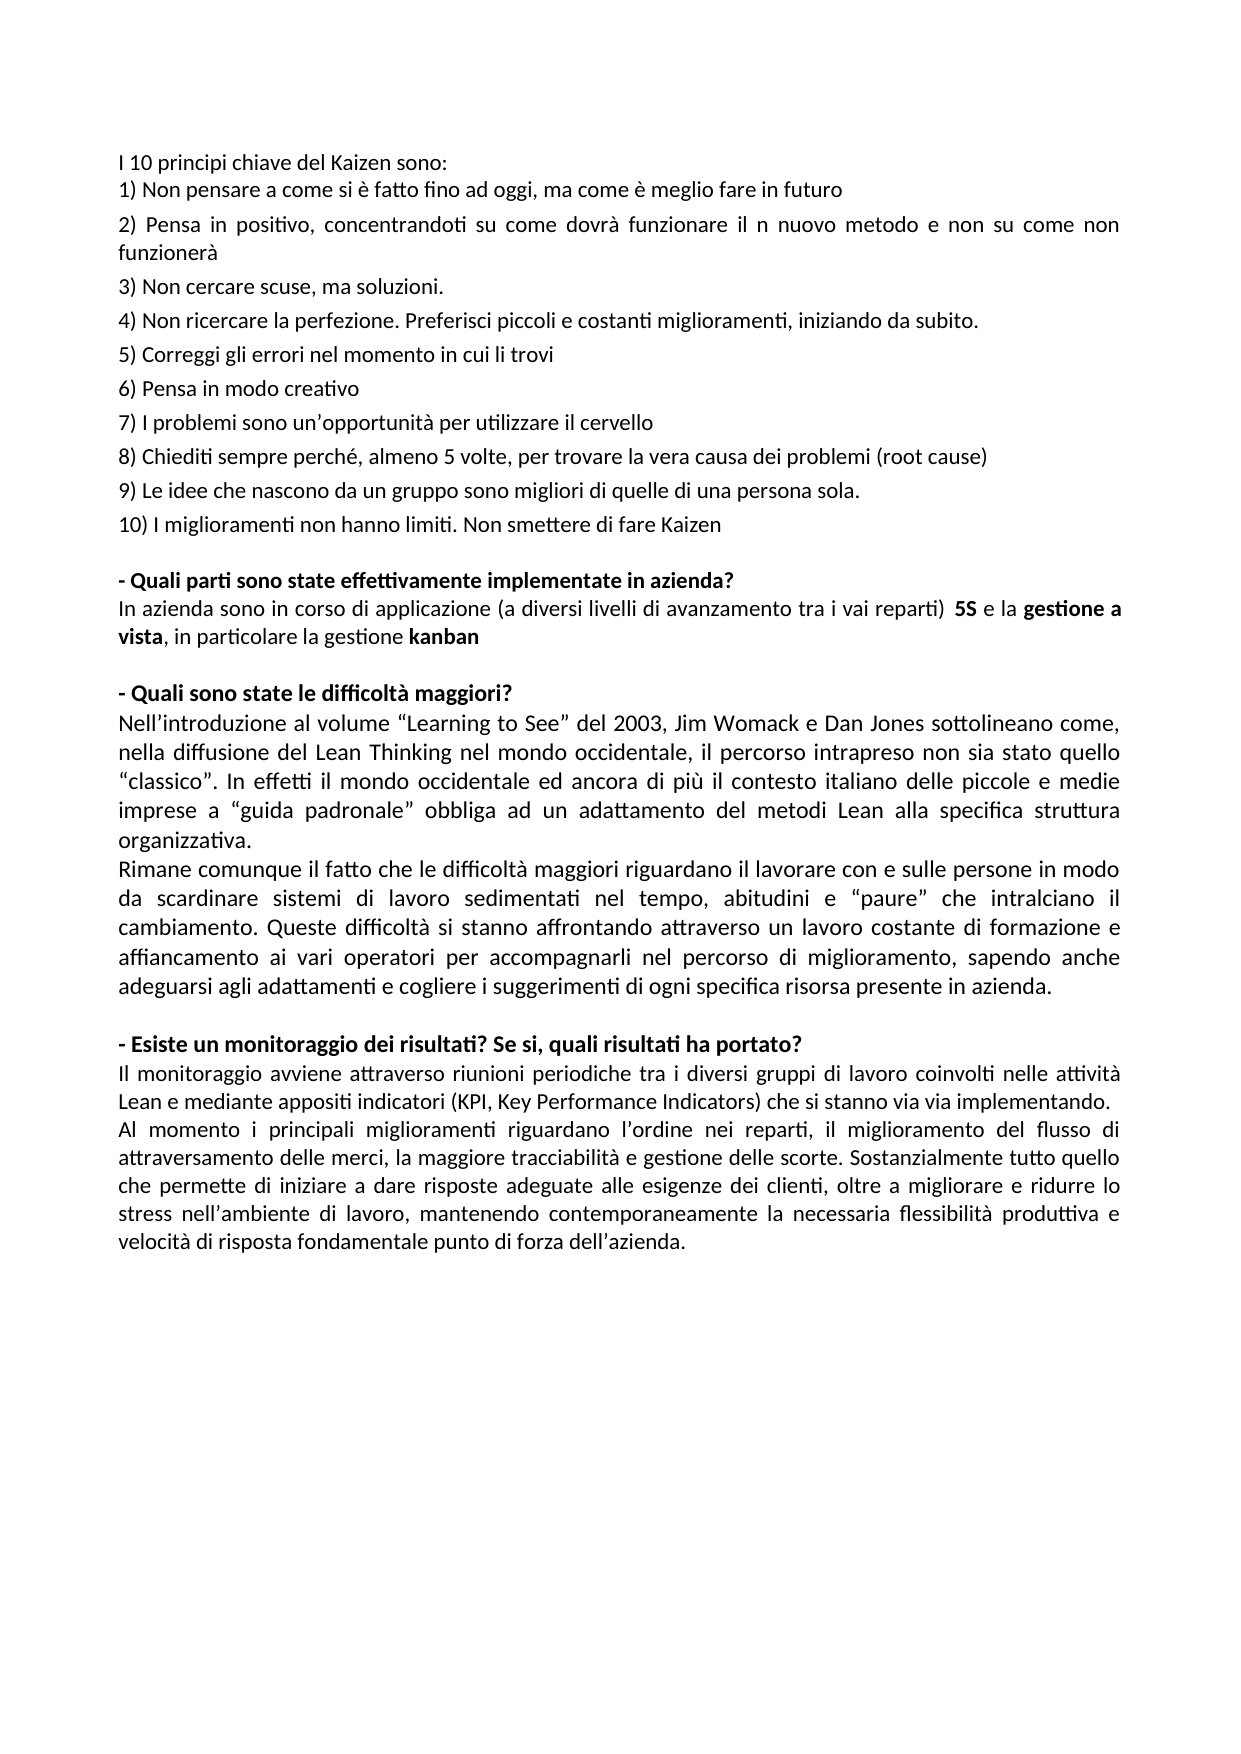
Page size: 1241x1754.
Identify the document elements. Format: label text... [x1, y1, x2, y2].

text Nell’introduzione al volume “Learning to See” del 2003, Jim Womack e Dan Jones sottolineano come, nella diffusione del Lean Thinking nel mondo occidentale, il percorso intrapreso non sia stato quello “classico”. In effetti il mondo occidentale ed ancora di più il contesto italiano delle piccole e medie imprese a “guida padronale” obbliga ad un adattamento del metodi Lean alla specifica struttura organizzativa. [118, 708, 1122, 854]
text - Esiste un monitoraggio dei risultati? Se si, quali risultati ha portato? [118, 1029, 1122, 1059]
text Al momento i principali miglioramenti riguardano l’ordine nei reparti, il miglioramento del flusso di attraversamento delle merci, la maggiore tracciabilità e gestione delle scorte. Sostanzialmente tutto quello che permette di iniziare a dare risposte adeguate alle esigenze dei clienti, oltre a migliorare e ridurre lo stress nell’ambiente di lavoro, mantenendo contemporaneamente la necessaria flessibilità produttiva e velocità di risposta fondamentale punto di forza dell’azienda. [118, 1115, 1122, 1255]
text 1) Non pensare a come si è fatto fino ad oggi, ma come è meglio fare in futuro [118, 176, 1122, 204]
text 2) Pensa in positivo, concentrandoti su come dovrà funzionare il n nuovo metodo e non su come non funzionerà [118, 210, 1122, 266]
text I 10 principi chiave del Kaizen sono: [118, 148, 1122, 176]
text 6) Pensa in modo creativo [118, 374, 1122, 402]
text 10) I miglioramenti non hanno limiti. Non smettere di fare Kaizen [118, 510, 1122, 538]
text 3) Non cercare scuse, ma soluzioni. [118, 272, 1122, 300]
text Il monitoraggio avviene attraverso riunioni periodiche tra i diversi gruppi di lavoro coinvolti nelle attività Lean e mediante appositi indicatori (KPI, Key Performance Indicators) che si stanno via via implementando. [118, 1059, 1122, 1115]
text Rimane comunque il fatto che le difficoltà maggiori riguardano il lavorare con e sulle persone in modo da scardinare sistemi di lavoro sedimentati nel tempo, abitudini e “paure” che intralciano il cambiamento. Queste difficoltà si stanno affrontando attraverso un lavoro costante di formazione e affiancamento ai vari operatori per accompagnarli nel percorso di miglioramento, sapendo anche adeguarsi agli adattamenti e cogliere i suggerimenti di ogni specifica risorsa presente in azienda. [118, 854, 1122, 1000]
text 7) I problemi sono un’opportunità per utilizzare il cervello [118, 408, 1122, 436]
text - Quali sono state le difficoltà maggiori? [118, 678, 1122, 708]
text 4) Non ricercare la perfezione. Preferisci piccoli e costanti miglioramenti, iniziando da subito. [118, 306, 1122, 334]
text 9) Le idee che nascono da un gruppo sono migliori di quelle di una persona sola. [118, 476, 1122, 504]
text 5) Correggi gli errori nel momento in cui li trovi [118, 340, 1122, 368]
text 8) Chiediti sempre perché, almeno 5 volte, per trovare la vera causa dei problemi (root cause) [118, 442, 1122, 470]
text In azienda sono in corso di applicazione (a diversi livelli di avanzamento tra i vai reparti) 5S e la gestione a vista, in particolare la gestione kanban [118, 594, 1122, 650]
text - Quali parti sono state effettivamente implementate in azienda? [118, 566, 1122, 594]
